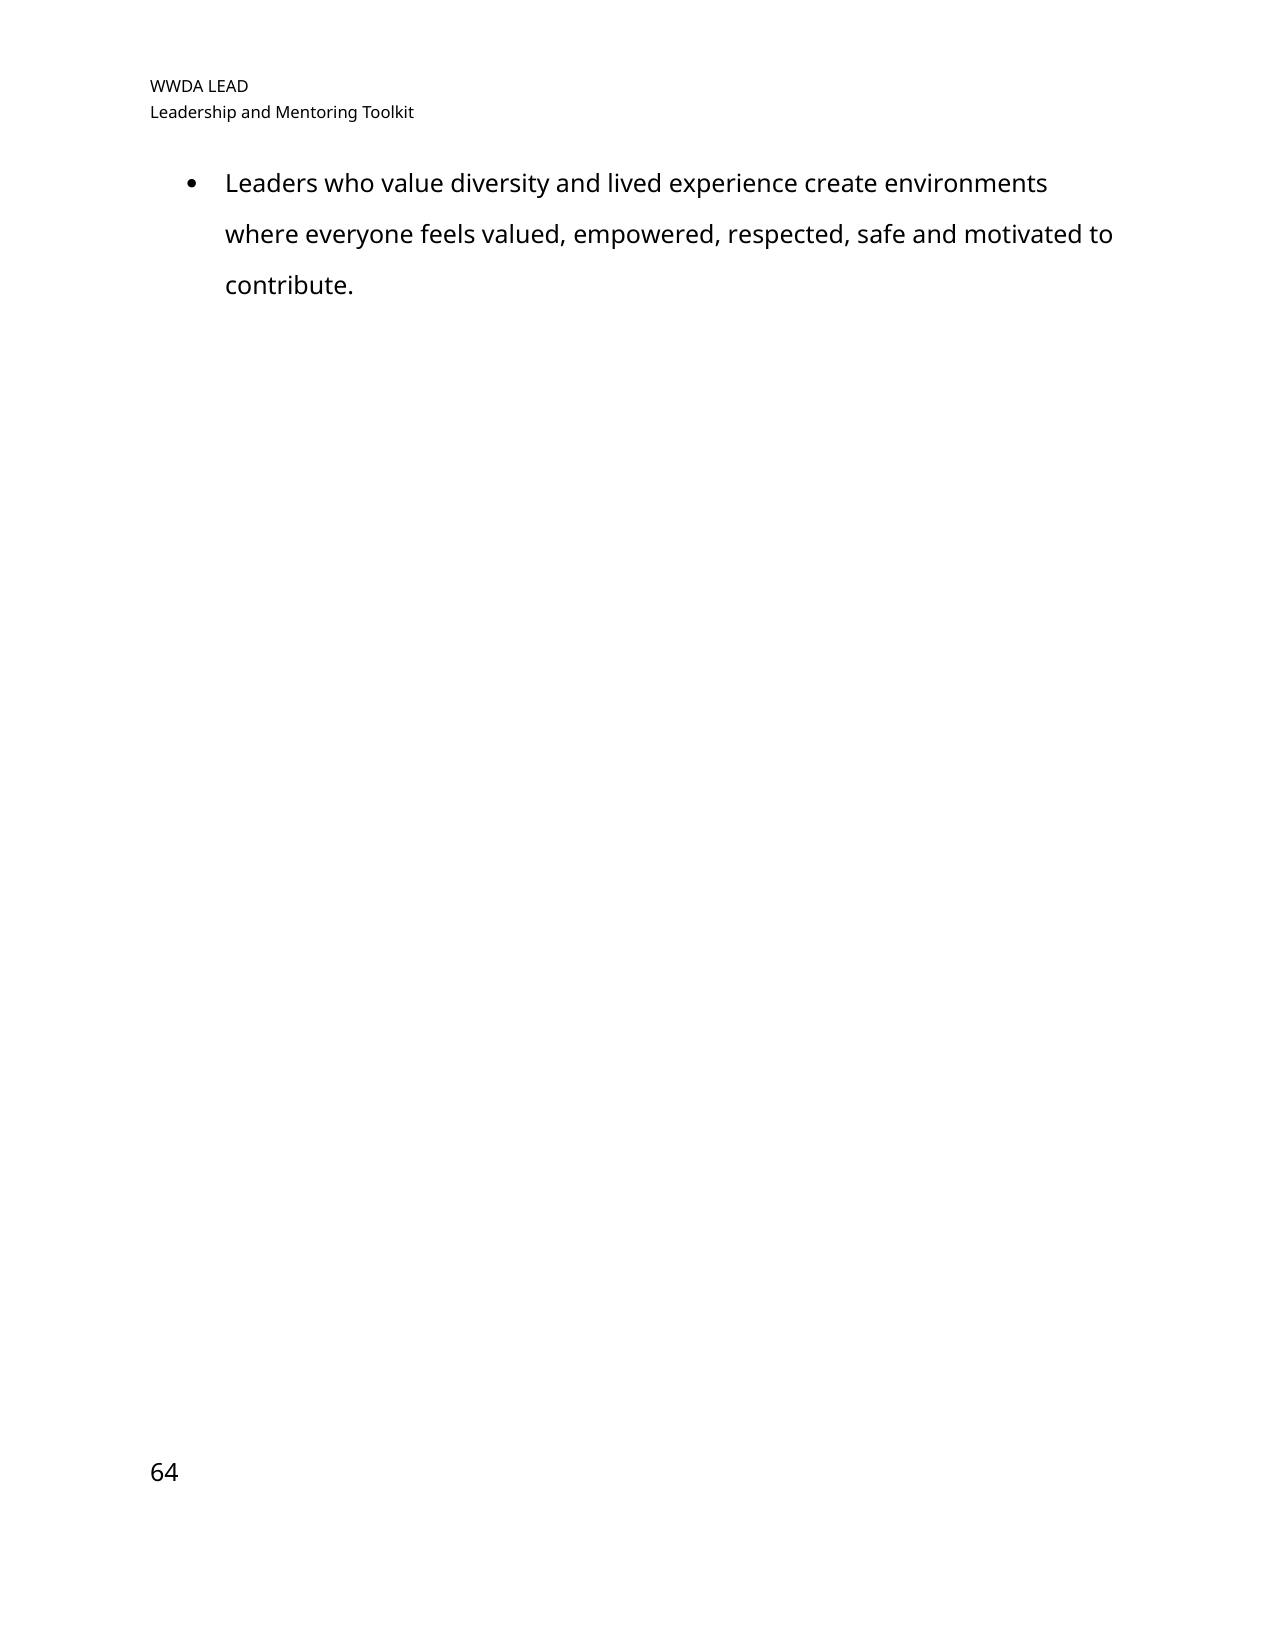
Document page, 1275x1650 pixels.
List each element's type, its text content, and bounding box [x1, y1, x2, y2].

list Leaders who value diversity and lived experience create environments where everyone feels valued, empowered, respected, safe and motivated to contribute. [187, 165, 1125, 302]
